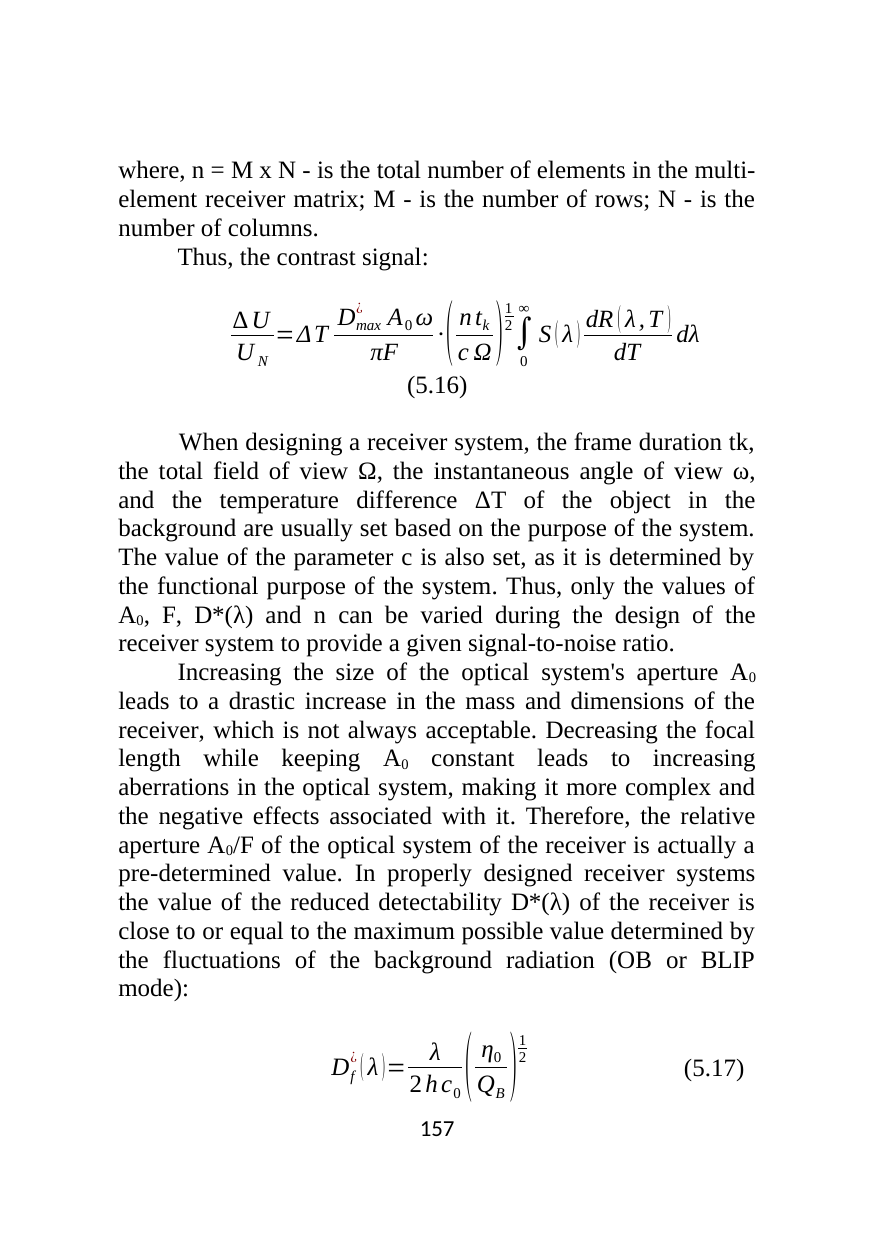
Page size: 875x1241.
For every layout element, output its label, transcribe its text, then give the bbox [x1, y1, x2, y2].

text Thus, the contrast signal: [118, 242, 756, 270]
text When designing a receiver system, the frame duration tk, the total field of view Ω, the instantaneous angle of view ω, and the temperature difference ΔT of the object in the background are usually set based on the purpose of the system. The value of the parameter c is also set, as it is determined by the functional purpose of the system. Thus, only the values of A0, F, D*(λ) and n can be varied during the design of the receiver system to provide a given signal-to-noise ratio. [118, 427, 756, 657]
text Increasing the size of the optical system's aperture A0 leads to a drastic increase in the mass and dimensions of the receiver, which is not always acceptable. Decreasing the focal length while keeping A0 constant leads to increasing aberrations in the optical system, making it more complex and the negative effects associated with it. Therefore, the relative aperture A0/F of the optical system of the receiver is actually a pre-determined value. In properly designed receiver systems the value of the reduced detectability D*(λ) of the receiver is close to or equal to the maximum possible value determined by the fluctuations of the background radiation (OB or BLIP mode): [118, 657, 756, 1002]
text where, n = M x N - is the total number of elements in the multi-element receiver matrix; M - is the number of rows; N - is the number of columns. [118, 155, 756, 242]
text (5.17) [118, 1031, 756, 1104]
text (5.16) [118, 299, 756, 398]
